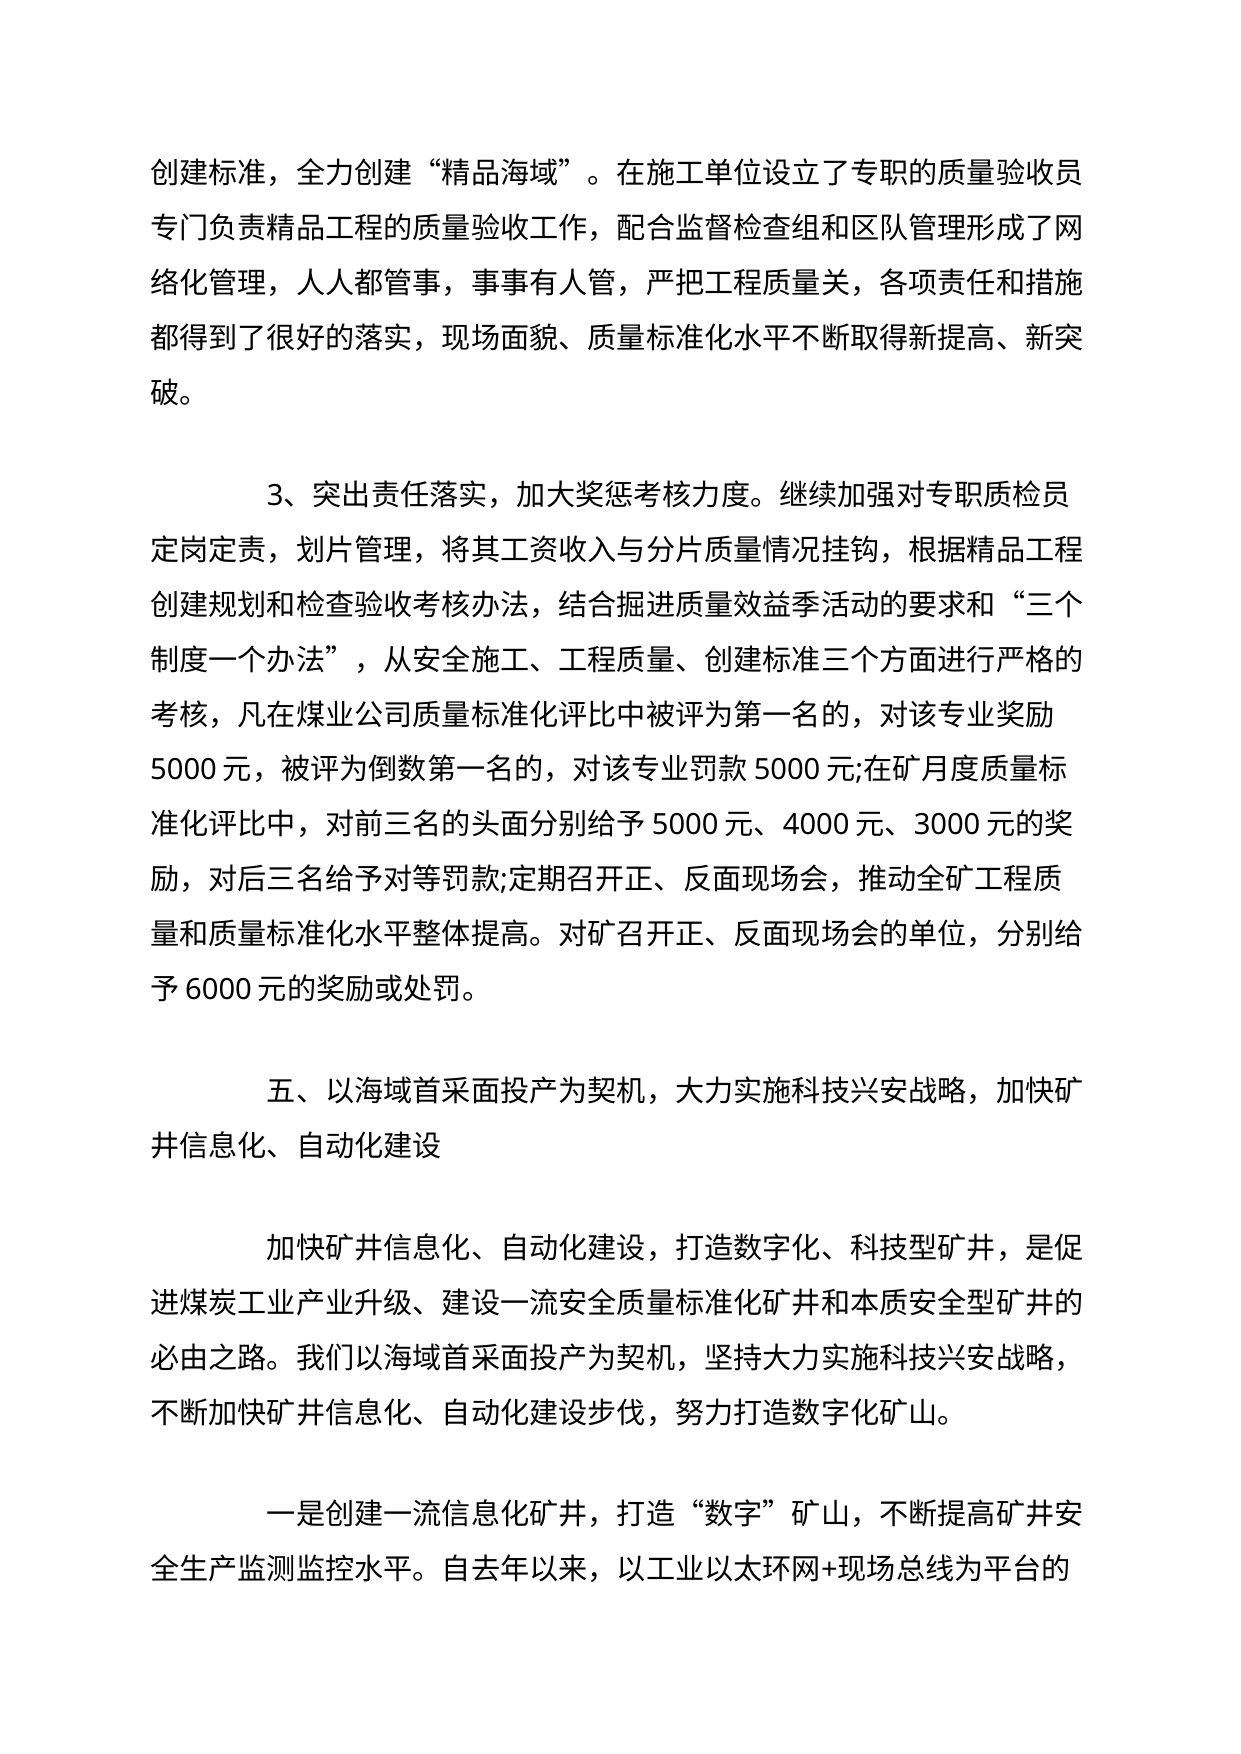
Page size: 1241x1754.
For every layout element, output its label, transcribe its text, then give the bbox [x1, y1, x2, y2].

text 加快矿井信息化、自动化建设，打造数字化、科技型矿井，是促进煤炭工业产业升级、建设一流安全质量标准化矿井和本质安全型矿井的必由之路。我们以海域首采面投产为契机，坚持大力实施科技兴安战略，不断加快矿井信息化、自动化建设步伐，努力打造数字化矿山。 [150, 1224, 1090, 1431]
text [150, 150, 1090, 412]
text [150, 1491, 1090, 1588]
text 3、突出责任落实，加大奖惩考核力度。继续加强对专职质检员定岗定责，划片管理，将其工资收入与分片质量情况挂钩，根据精品工程创建规划和检查验收考核办法，结合掘进质量效益季活动的要求和“三个制度一个办法”，从安全施工、工程质量、创建标准三个方面进行严格的考核，凡在煤业公司质量标准化评比中被评为第一名的，对该专业奖励5000元，被评为倒数第一名的，对该专业罚款5000元;在矿月度质量标准化评比中，对前三名的头面分别给予5000元、4000元、3000元的奖励，对后三名给予对等罚款;定期召开正、反面现场会，推动全矿工程质量和质量标准化水平整体提高。对矿召开正、反面现场会的单位，分别给予6000元的奖励或处罚。 [150, 471, 1090, 1008]
text 五、以海域首采面投产为契机，大力实施科技兴安战略，加快矿井信息化、自动化建设 [150, 1068, 1090, 1165]
